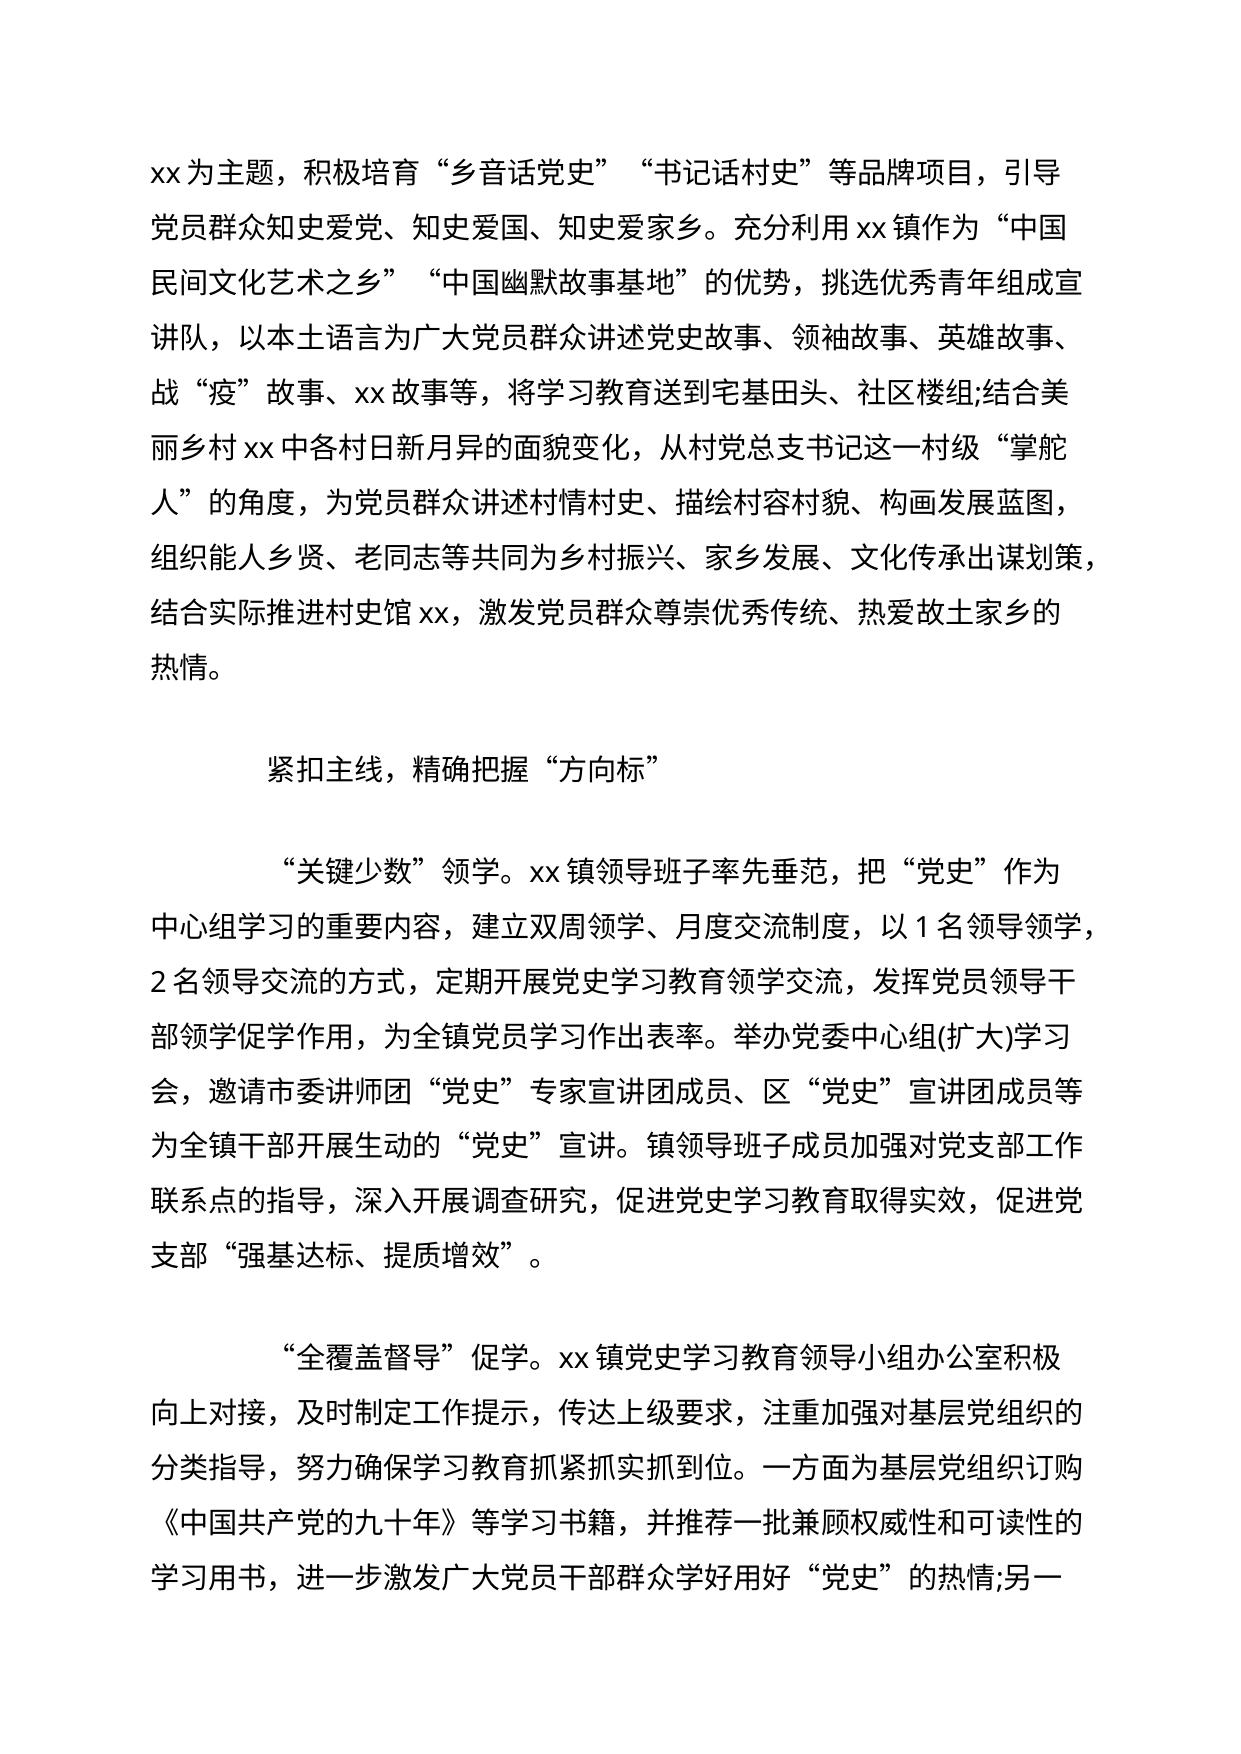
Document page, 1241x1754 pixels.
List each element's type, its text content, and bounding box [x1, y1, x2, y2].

text 紧扣主线，精确把握“方向标” [150, 746, 1090, 789]
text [150, 1334, 1090, 1597]
text “关键少数”领学。xx镇领导班子率先垂范，把“党史”作为中心组学习的重要内容，建立双周领学、月度交流制度，以1名领导领学，2名领导交流的方式，定期开展党史学习教育领学交流，发挥党员领导干部领学促学作用，为全镇党员学习作出表率。举办党委中心组(扩大)学习会，邀请市委讲师团“党史”专家宣讲团成员、区“党史”宣讲团成员等为全镇干部开展生动的“党史”宣讲。镇领导班子成员加强对党支部工作联系点的指导，深入开展调查研究，促进党史学习教育取得实效，促进党支部“强基达标、提质增效”。 [150, 848, 1090, 1275]
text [150, 150, 1090, 687]
